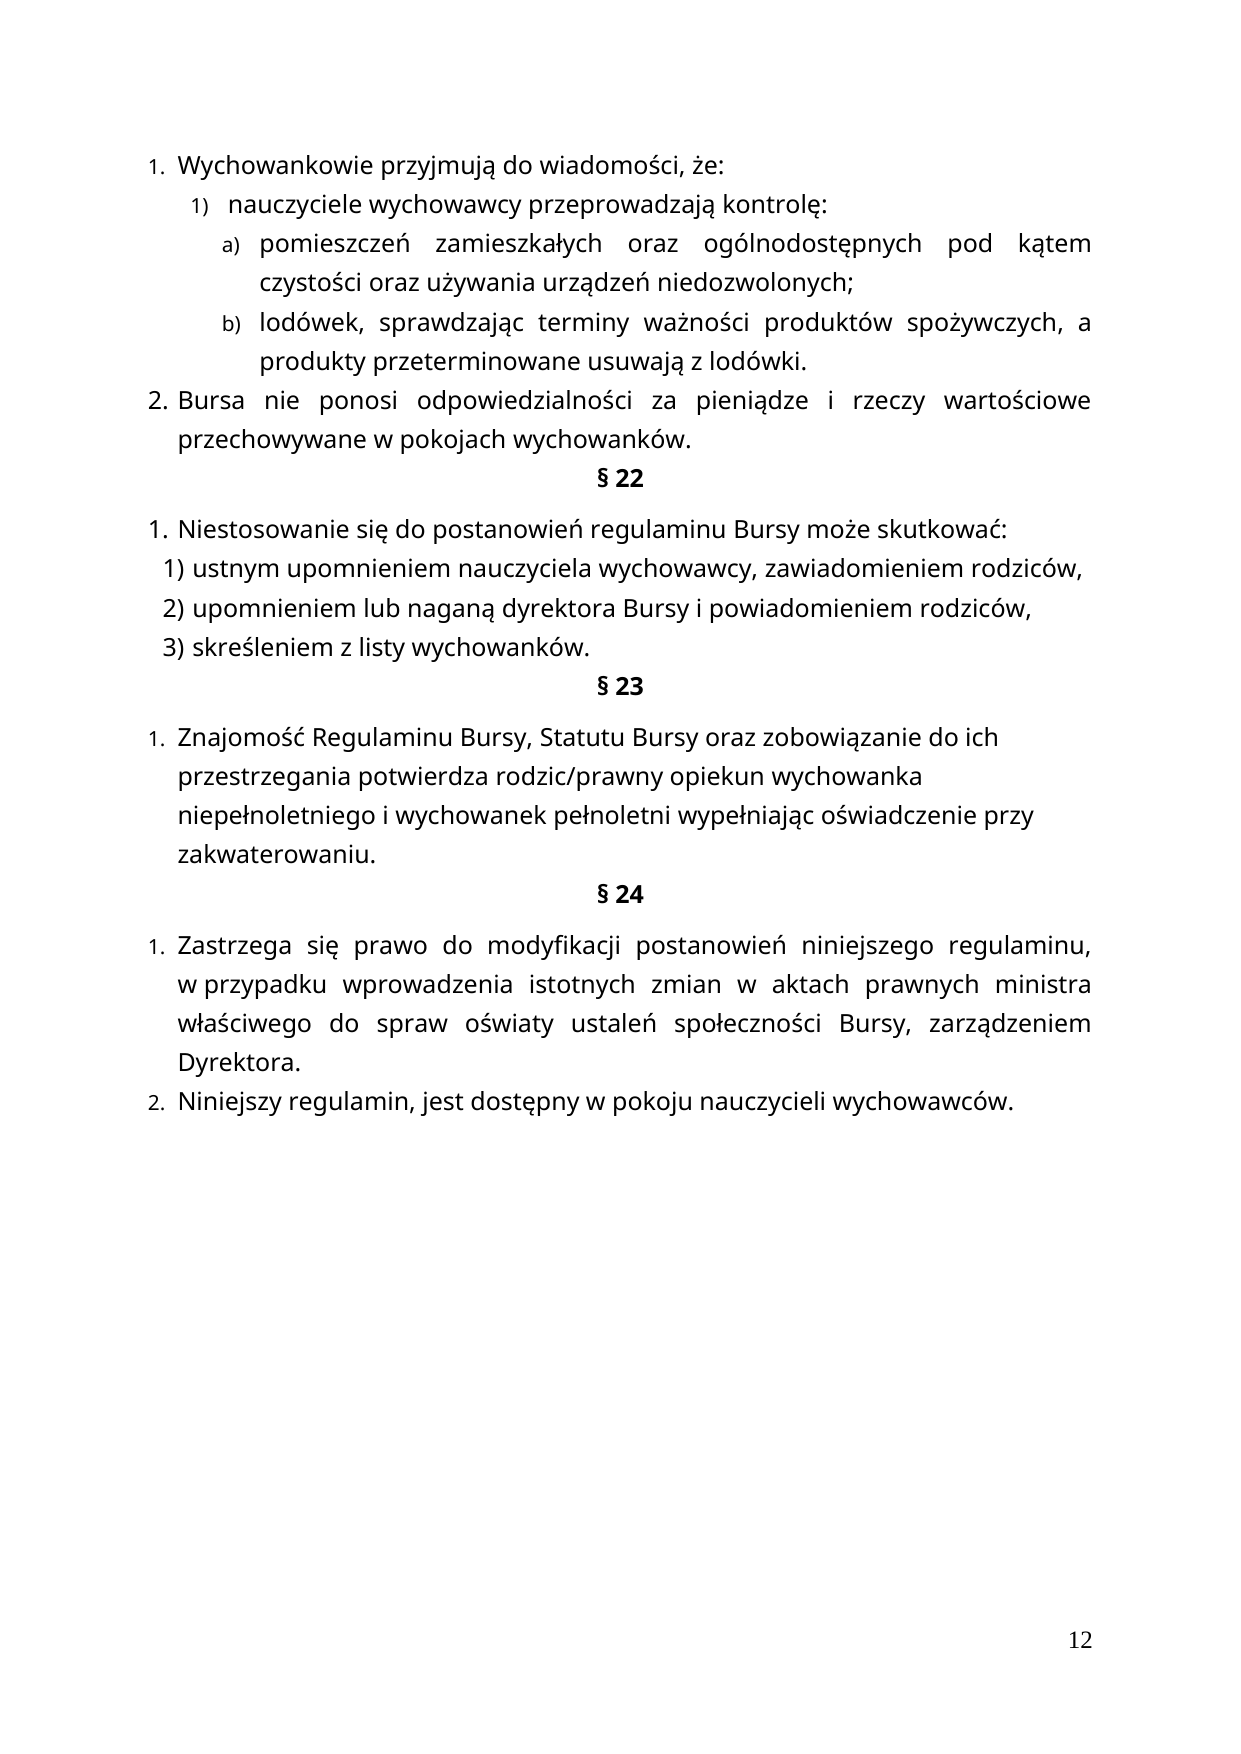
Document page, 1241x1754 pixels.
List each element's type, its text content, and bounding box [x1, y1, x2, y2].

list lodówek, sprawdzając terminy ważności produktów spożywczych, a produkty przeterminowane usuwają z lodówki. [222, 304, 1093, 377]
list skreśleniem z listy wychowanków. [162, 629, 1093, 663]
list ustnym upomnieniem nauczyciela wychowawcy, zawiadomieniem rodziców, [162, 551, 1093, 585]
list Bursa nie ponosi odpowiedzialności za pieniądze i rzeczy wartościowe przechowywane w pokojach wychowanków. [148, 383, 1093, 456]
list nauczyciele wychowawcy przeprowadzają kontrolę: [190, 187, 1093, 221]
list Zastrzega się prawo do modyfikacji postanowień niniejszego regulaminu, w przypadku wprowadzenia istotnych zmian w aktach prawnych ministra właściwego do spraw oświaty ustaleń społeczności Bursy, zarządzeniem Dyrektora. [148, 927, 1093, 1079]
text § 22 [148, 461, 1093, 495]
text § 23 [148, 669, 1093, 703]
list pomieszczeń zamieszkałych oraz ogólnodostępnych pod kątem czystości oraz używania urządzeń niedozwolonych; [222, 226, 1093, 299]
list Niniejszy regulamin, jest dostępny w pokoju nauczycieli wychowawców. [148, 1084, 1093, 1118]
list Znajomość Regulaminu Bursy, Statutu Bursy oraz zobowiązanie do ich przestrzegania potwierdza rodzic/prawny opiekun wychowanka niepełnoletniego i wychowanek pełnoletni wypełniając oświadczenie przy zakwaterowaniu. [148, 720, 1093, 871]
list upomnieniem lub naganą dyrektora Bursy i powiadomieniem rodziców, [162, 590, 1093, 624]
text § 24 [148, 876, 1093, 910]
list Niestosowanie się do postanowień regulaminu Bursy może skutkować: [148, 512, 1093, 546]
list Wychowankowie przyjmują do wiadomości, że: [148, 148, 1093, 182]
